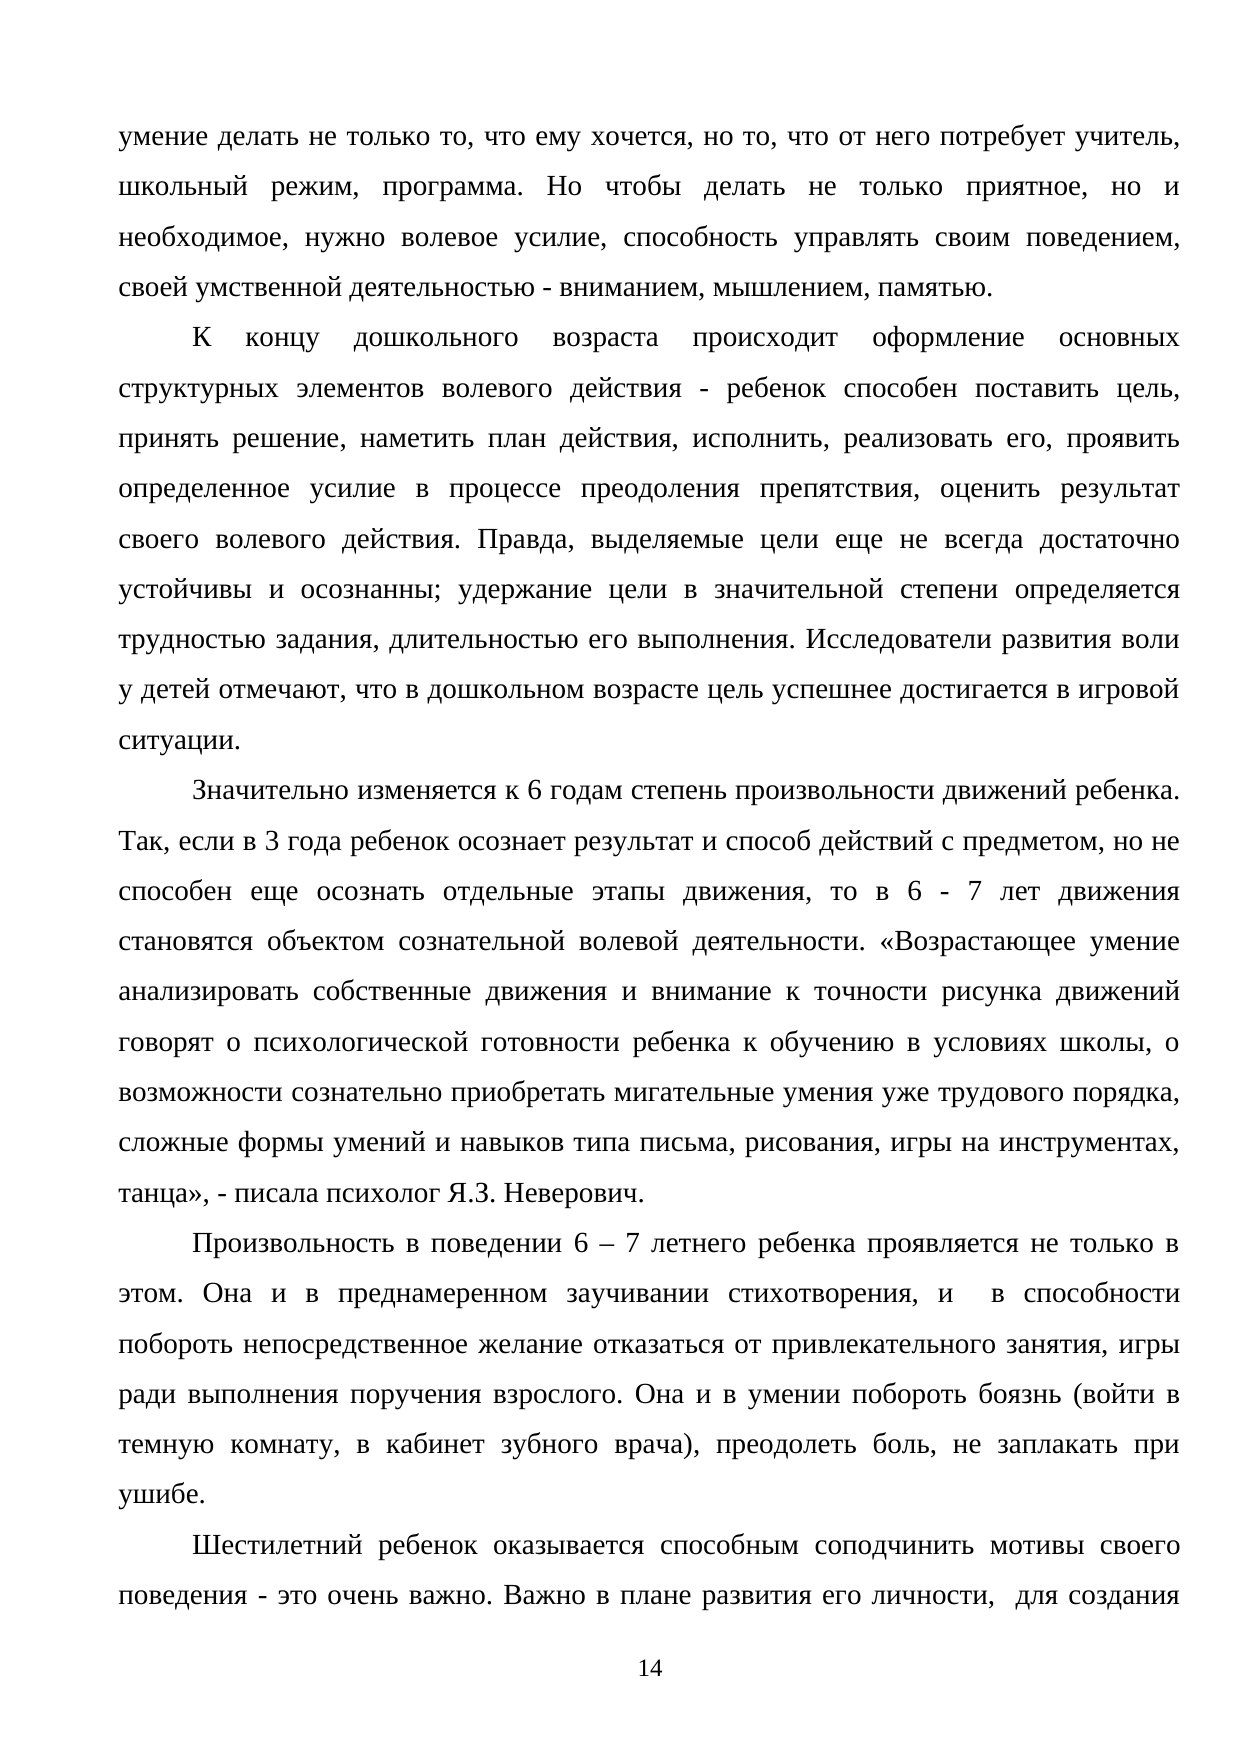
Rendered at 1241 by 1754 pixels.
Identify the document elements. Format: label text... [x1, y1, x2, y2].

text К концу дошкольного возраста происходит оформление основных структурных элементов волевого действия - ребенок способен поставить цель, принять решение, наметить план действия, исполнить, реализовать его, проявить определенное усилие в процессе преодоления препятствия, оценить результат своего волевого действия. Правда, выделяемые цели еще не всегда достаточно устойчивы и осознанны; удержание цели в значительной степени определяется трудностью задания, длительностью его выполнения. Исследователи развития воли у детей отмечают, что в дошкольном возрасте цель успешнее достигается в игровой ситуации. [118, 319, 1181, 756]
text Значительно изменяется к 6 годам степень произвольности движений ребенка. Так, если в 3 года ребенок осознает результат и способ действий с предметом, но не способен еще осознать отдельные этапы движения, то в 6 - 7 лет движения становятся объектом сознательной волевой деятельности. «Возрастающее умение анализировать собственные движения и внимание к точности рисунка движений говорят о психологической готовности ребенка к обучению в условиях школы, о возможности сознательно приобретать мигательные умения уже трудового порядка, сложные формы умений и навыков типа письма, рисования, игры на инструментах, танца», - писала психолог Я.З. Неверович. [118, 772, 1181, 1208]
text Произвольность в поведении 6 – 7 летнего ребенка проявляется не только в этом. Она и в преднамеренном заучивании стихотворения, и в способности побороть непосредственное желание отказаться от привлекательного занятия, игры ради выполнения поручения взрослого. Она и в умении побороть боязнь (войти в темную комнату, в кабинет зубного врача), преодолеть боль, не заплакать при ушибе. [118, 1225, 1181, 1510]
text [118, 1527, 1181, 1611]
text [118, 118, 1181, 303]
